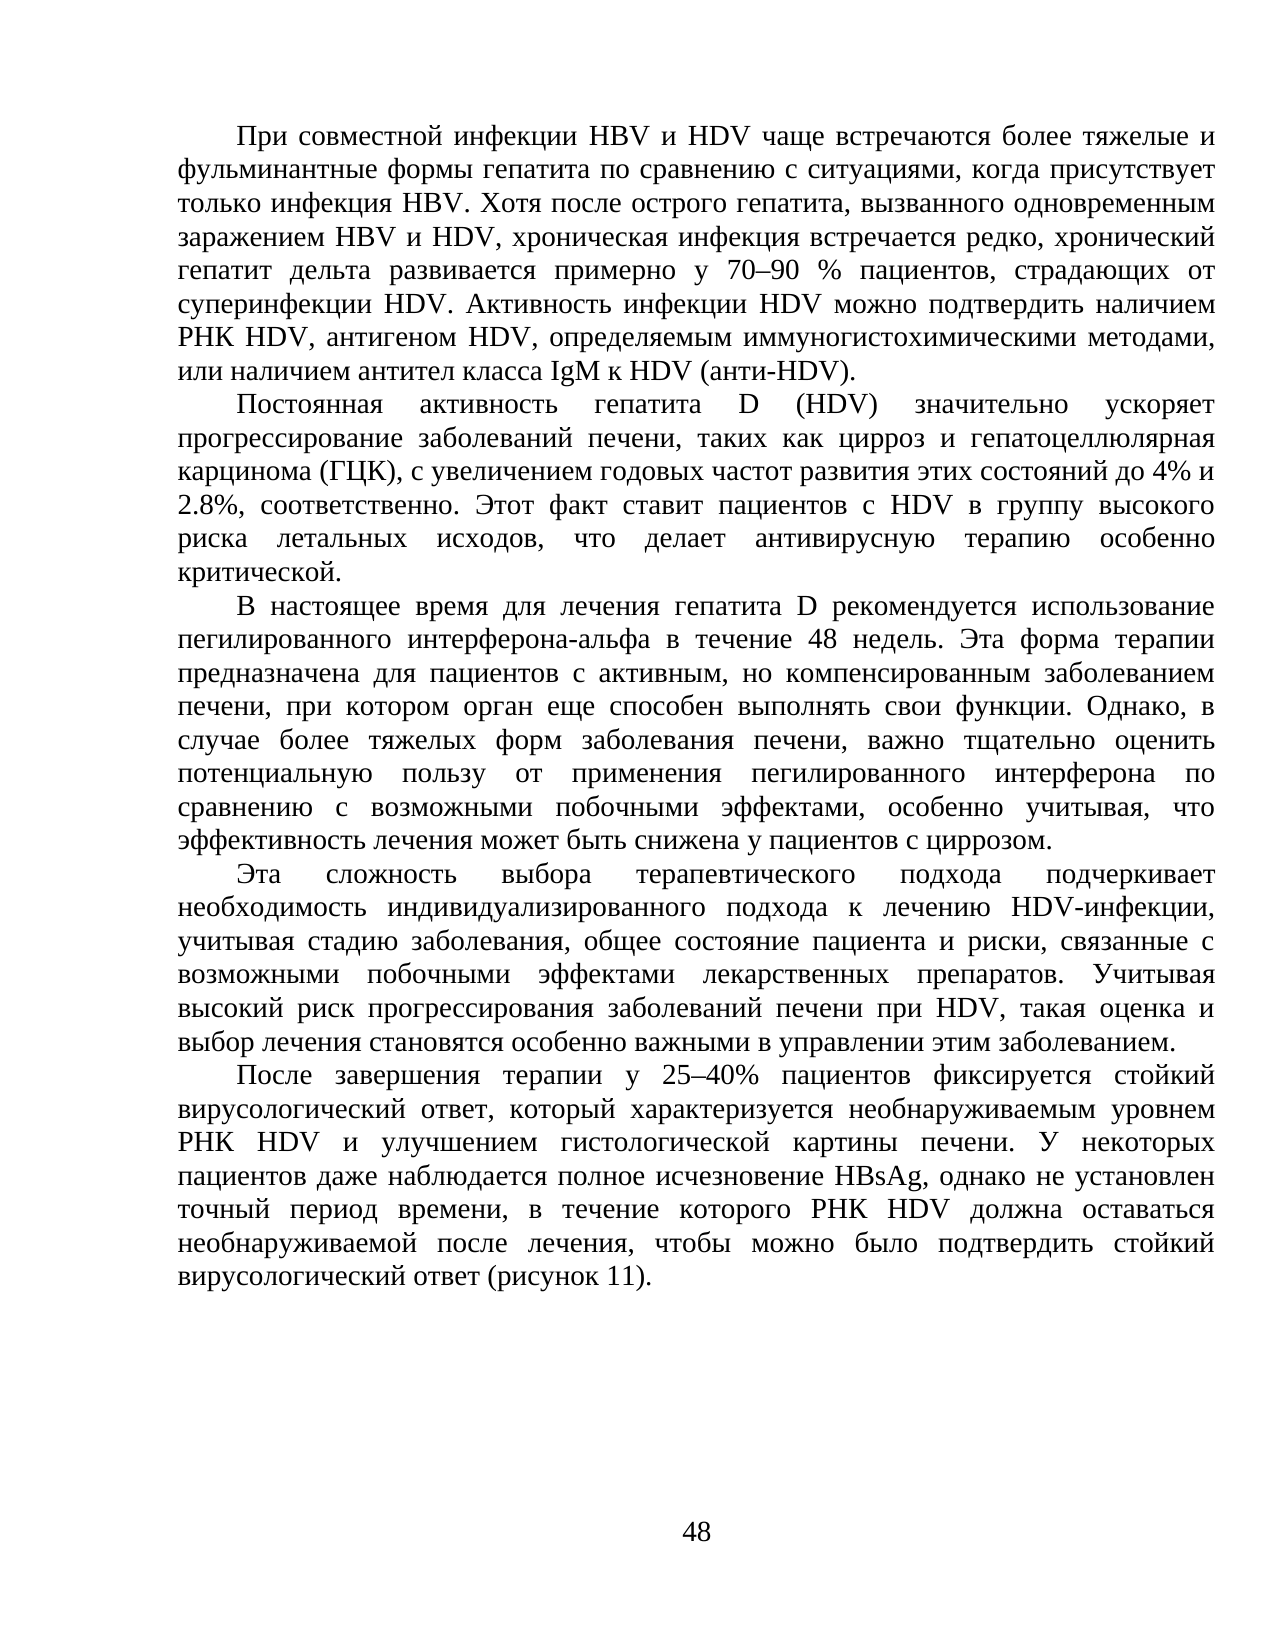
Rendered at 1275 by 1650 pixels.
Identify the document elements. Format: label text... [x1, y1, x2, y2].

text Эта сложность выбора терапевтического подхода подчеркивает необходимость индивидуализированного подхода к лечению HDV-инфекции, учитывая стадию заболевания, общее состояние пациента и риски, связанные с возможными побочными эффектами лекарственных препаратов. Учитывая высокий риск прогрессирования заболеваний печени при HDV, такая оценка и выбор лечения становятся особенно важными в управлении этим заболеванием. [177, 856, 1216, 1057]
text Постоянная активность гепатита D (HDV) значительно ускоряет прогрессирование заболеваний печени, таких как цирроз и гепатоцеллюлярная карцинома (ГЦК), с увеличением годовых частот развития этих состояний до 4% и 2.8%, соответственно. Этот факт ставит пациентов с HDV в группу высокого риска летальных исходов, что делает антивирусную терапию особенно критической. [177, 386, 1216, 588]
text В настоящее время для лечения гепатита D рекомендуется использование пегилированного интерферона-альфа в течение 48 недель. Эта форма терапии предназначена для пациентов с активным, но компенсированным заболеванием печени, при котором орган еще способен выполнять свои функции. Однако, в случае более тяжелых форм заболевания печени, важно тщательно оценить потенциальную пользу от применения пегилированного интерферона по сравнению с возможными побочными эффектами, особенно учитывая, что эффективность лечения может быть снижена у пациентов с циррозом. [177, 588, 1216, 856]
text После завершения терапии у 25–40% пациентов фиксируется стойкий вирусологический ответ, который характеризуется необнаруживаемым уровнем РНК HDV и улучшением гистологической картины печени. У некоторых пациентов даже наблюдается полное исчезновение HBsAg, однако не установлен точный период времени, в течение которого РНК HDV должна оставаться необнаруживаемой после лечения, чтобы можно было подтвердить стойкий вирусологический ответ (рисунок 11). [177, 1057, 1216, 1292]
text При совместной инфекции HBV и HDV чаще встречаются более тяжелые и фульминантные формы гепатита по сравнению с ситуациями, когда присутствует только инфекция HBV. Хотя после острого гепатита, вызванного одновременным заражением HBV и HDV, хроническая инфекция встречается редко, хронический гепатит дельта развивается примерно у 70–90 % пациентов, страдающих от суперинфекции HDV. Активность инфекции HDV можно подтвердить наличием РНК HDV, антигеном HDV, определяемым иммуногистохимическими методами, или наличием антител класса IgM к HDV (анти-HDV). [177, 118, 1216, 386]
